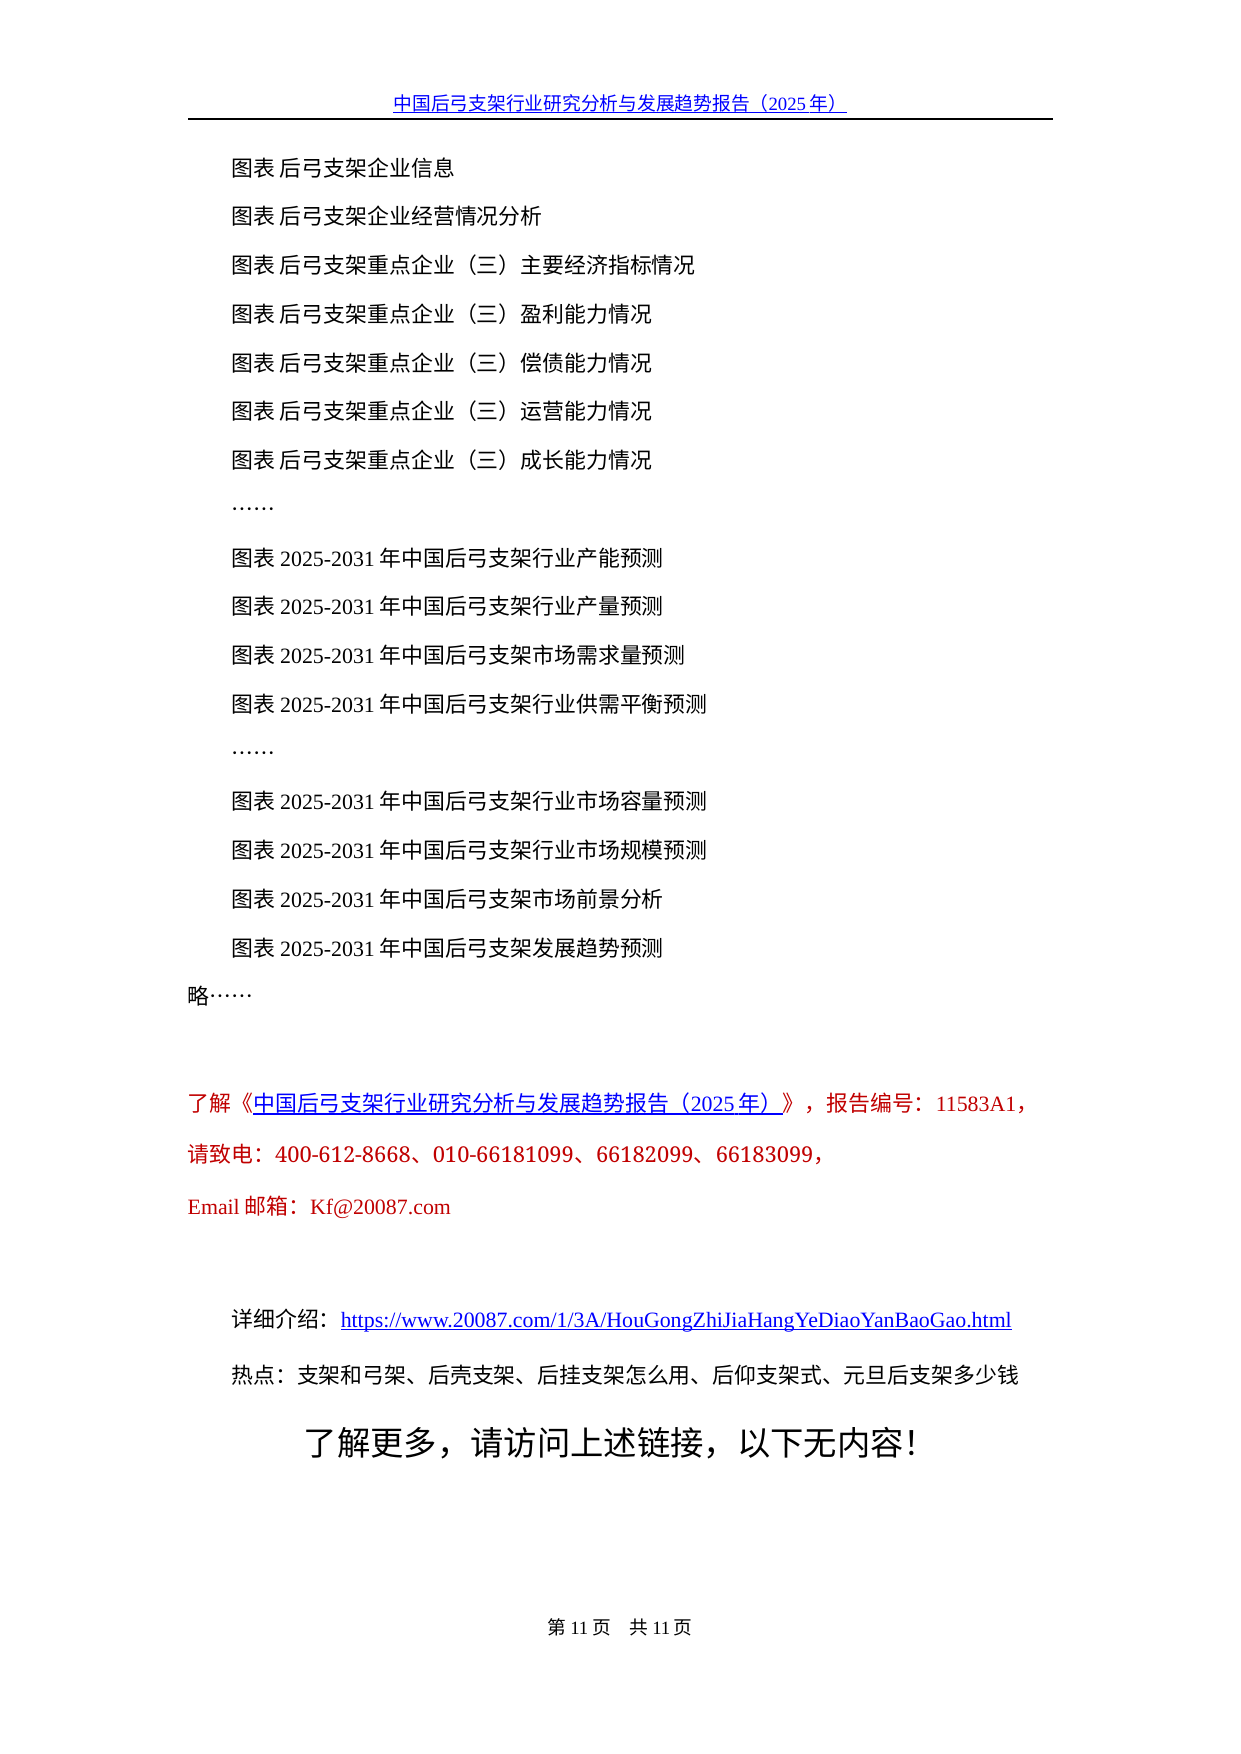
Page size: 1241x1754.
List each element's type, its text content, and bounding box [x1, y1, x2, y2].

title 了解更多，请访问上述链接，以下无内容！ [187, 1408, 1053, 1473]
text Email邮箱：Kf@20087.com [187, 1188, 1053, 1221]
text 详细介绍：https://www.20087.com/1/3A/HouGongZhiJiaHangYeDiaoYanBaoGao.html [187, 1301, 1053, 1334]
text 了解《中国后弓支架行业研究分析与发展趋势报告（2025年）》，报告编号：11583A1， [187, 1085, 1053, 1118]
text 热点：支架和弓架、后壳支架、后挂支架怎么用、后仰支架式、元旦后支架多少钱 [187, 1358, 1053, 1391]
text 请致电：400-612-8668、010-66181099、66182099、66183099， [187, 1137, 1053, 1169]
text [187, 150, 1053, 1011]
